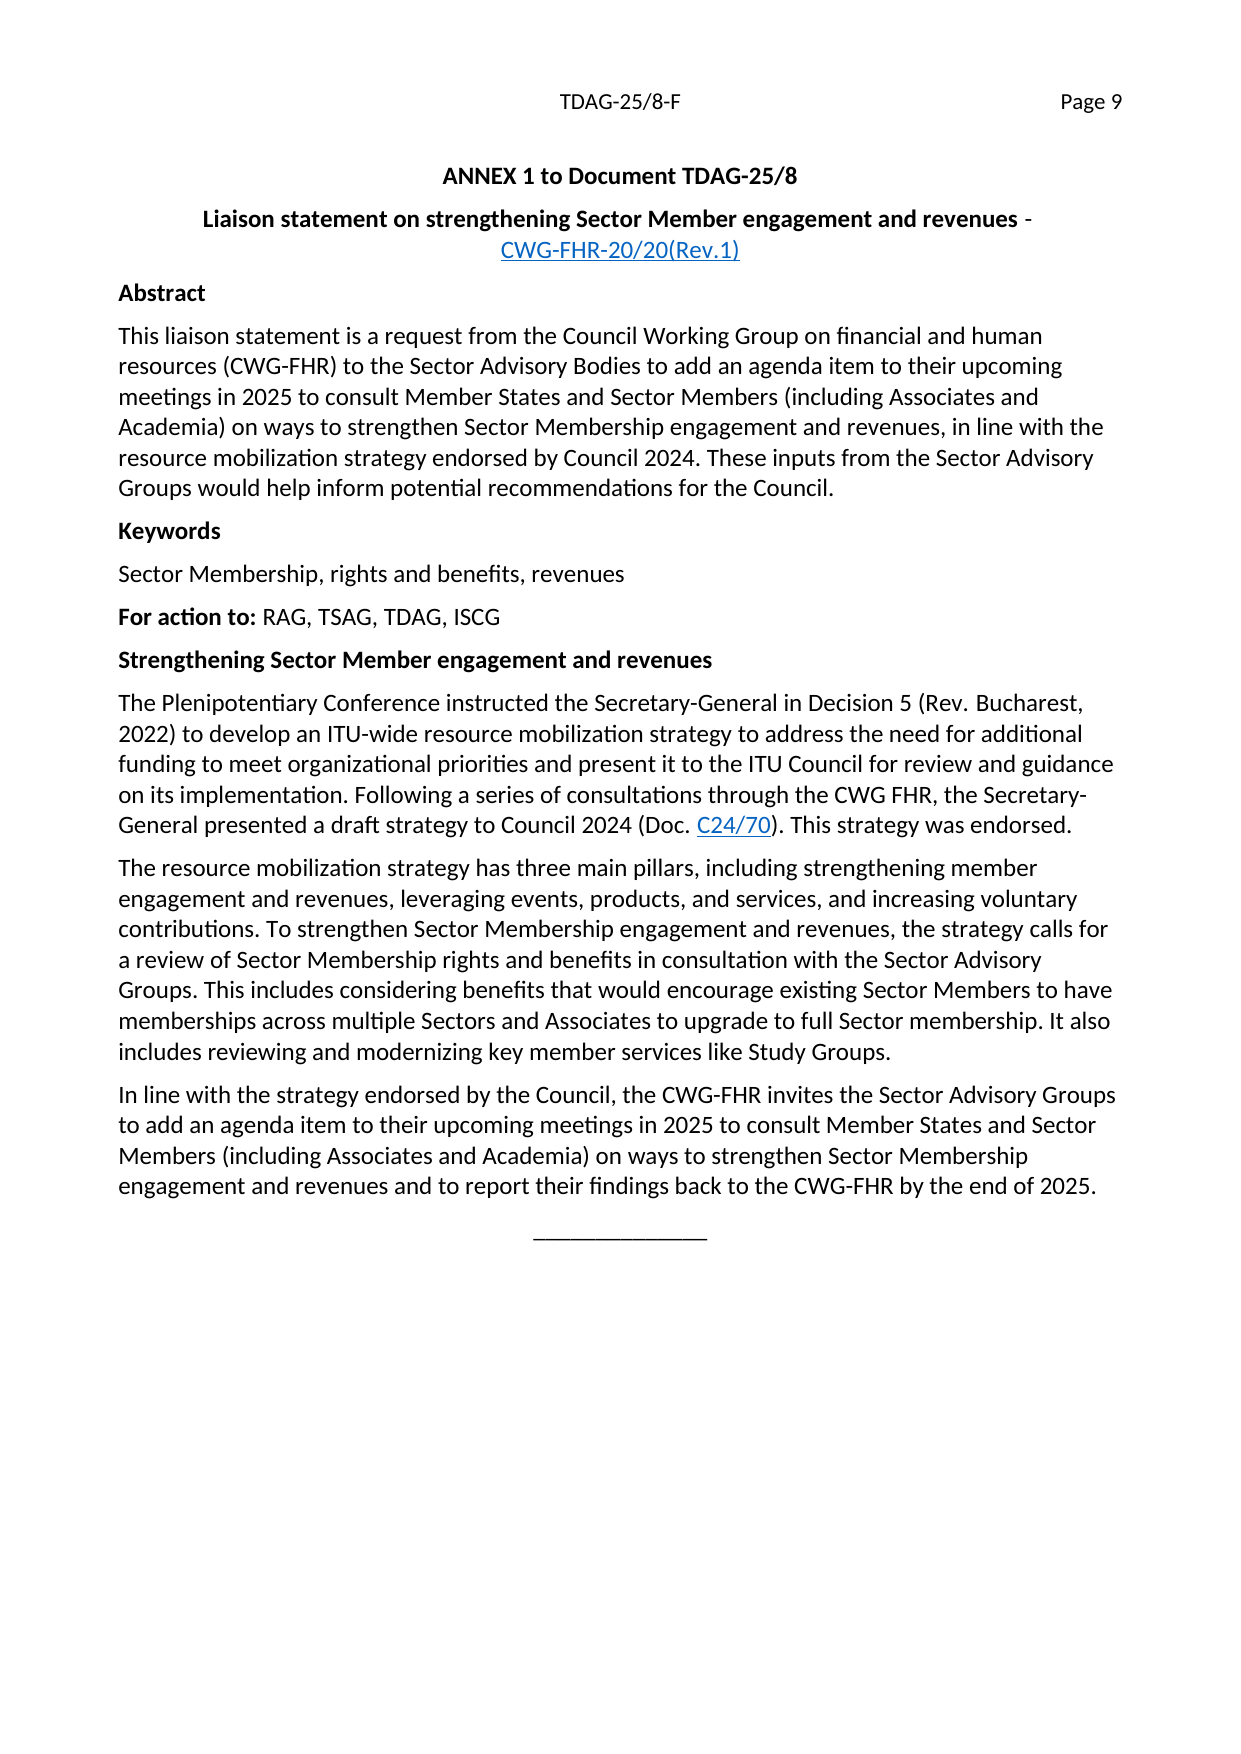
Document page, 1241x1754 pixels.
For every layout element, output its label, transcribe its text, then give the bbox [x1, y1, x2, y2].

text This liaison statement is a request from the Council Working Group on financial and human resources (CWG-FHR) to the Sector Advisory Bodies to add an agenda item to their upcoming meetings in 2025 to consult Member States and Sector Members (including Associates and Academia) on ways to strengthen Sector Membership engagement and revenues, in line with the resource mobilization strategy endorsed by Council 2024. These inputs from the Sector Advisory Groups would help inform potential recommendations for the Council. [118, 320, 1122, 503]
text ______________ [118, 1213, 1122, 1244]
text Liaison statement on strengthening Sector Member engagement and revenues - CWG-FHR-20/20(Rev.1) [118, 203, 1122, 264]
text Strengthening Sector Member engagement and revenues [118, 644, 1122, 675]
text The Plenipotentiary Conference instructed the Secretary-General in Decision 5 (Rev. Bucharest, 2022) to develop an ITU-wide resource mobilization strategy to address the need for additional funding to meet organizational priorities and present it to the ITU Council for review and guidance on its implementation. Following a series of consultations through the CWG FHR, the Secretary-General presented a draft strategy to Council 2024 (Doc. C24/70). This strategy was endorsed. [118, 687, 1122, 840]
text ANNEX 1 to Document TDAG-25/8 [118, 160, 1122, 191]
text Sector Membership, rights and benefits, revenues [118, 558, 1122, 589]
text In line with the strategy endorsed by the Council, the CWG-FHR invites the Sector Advisory Groups to add an agenda item to their upcoming meetings in 2025 to consult Member States and Sector Members (including Associates and Academia) on ways to strengthen Sector Membership engagement and revenues and to report their findings back to the CWG-FHR by the end of 2025. [118, 1079, 1122, 1201]
text For action to: RAG, TSAG, TDAG, ISCG [118, 601, 1122, 632]
text Abstract [118, 277, 1122, 307]
text The resource mobilization strategy has three main pillars, including strengthening member engagement and revenues, leveraging events, products, and services, and increasing voluntary contributions. To strengthen Sector Membership engagement and revenues, the strategy calls for a review of Sector Membership rights and benefits in consultation with the Sector Advisory Groups. This includes considering benefits that would encourage existing Sector Members to have memberships across multiple Sectors and Associates to upgrade to full Sector membership. It also includes reviewing and modernizing key member services like Study Groups. [118, 853, 1122, 1066]
text Keywords [118, 515, 1122, 546]
